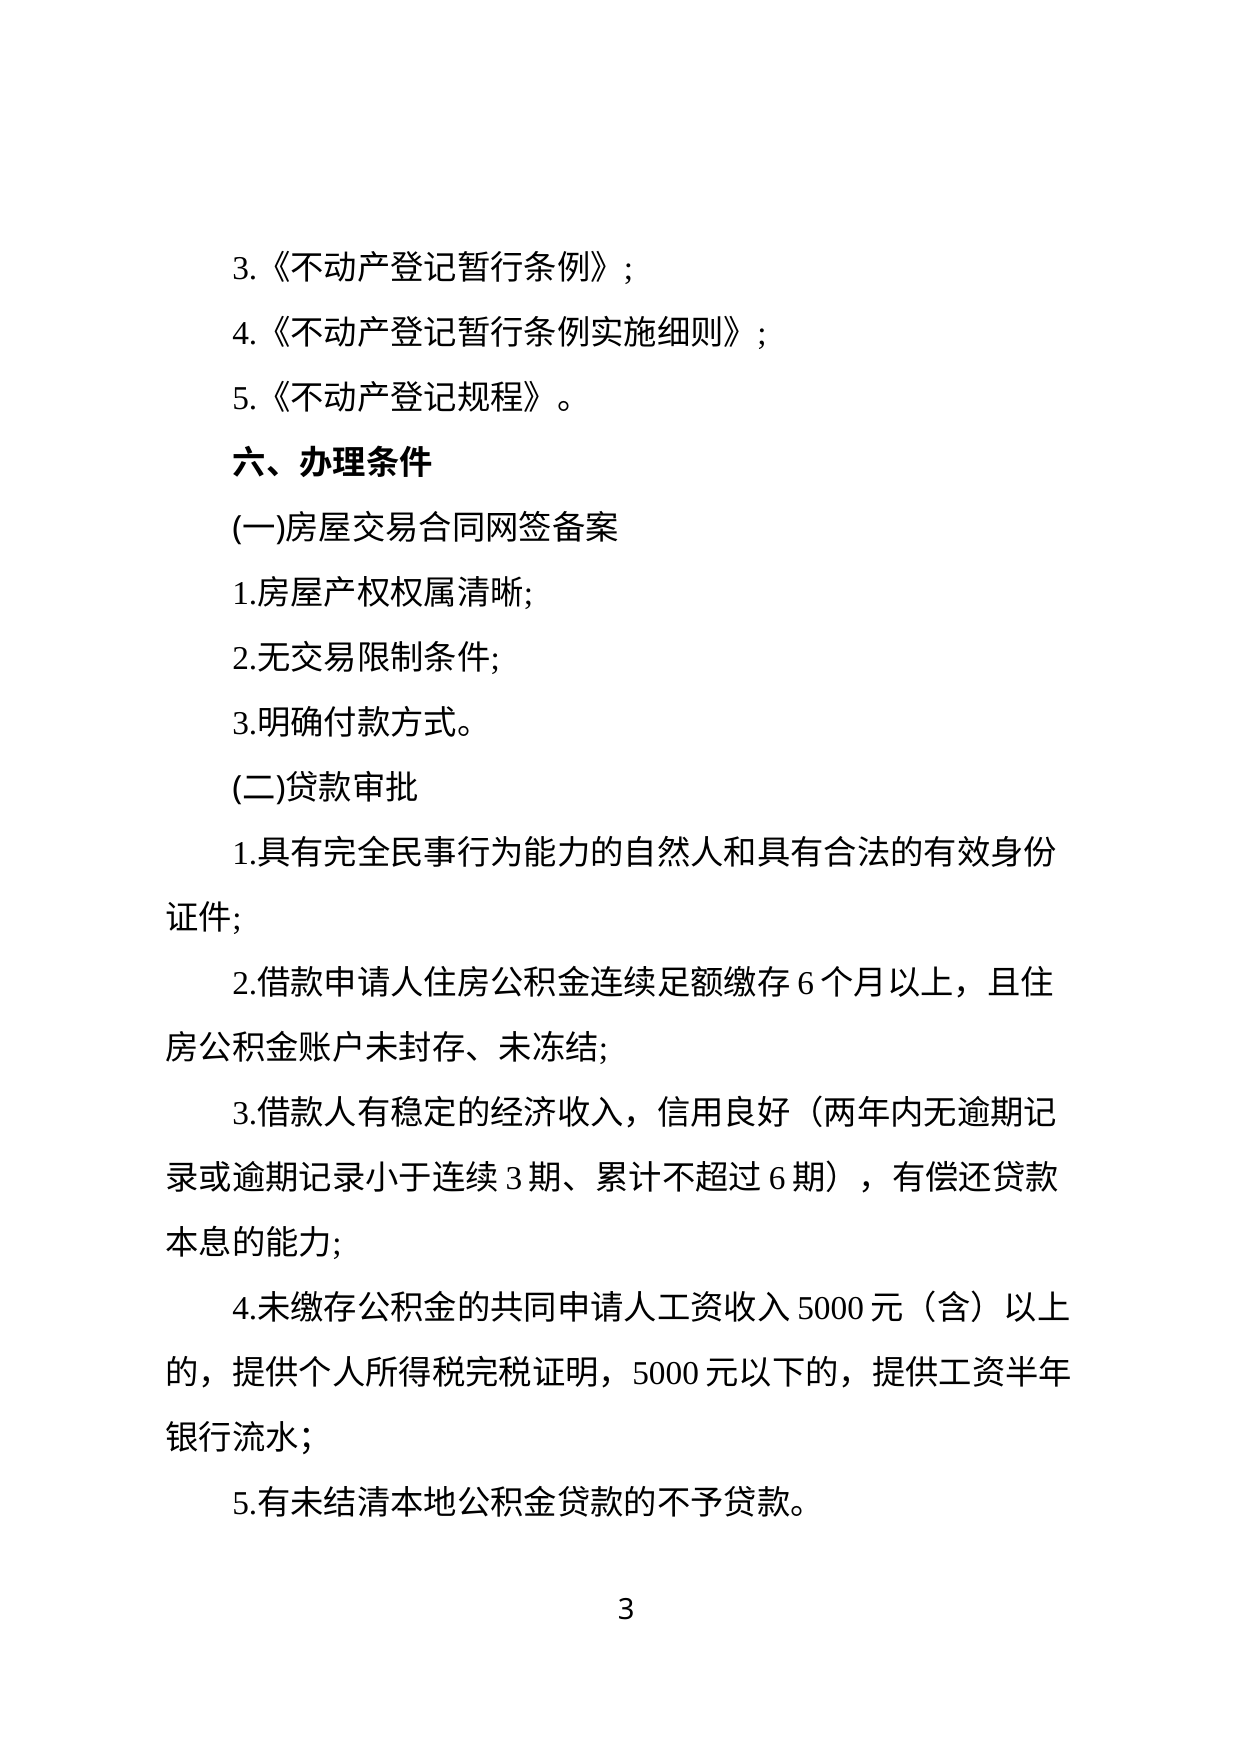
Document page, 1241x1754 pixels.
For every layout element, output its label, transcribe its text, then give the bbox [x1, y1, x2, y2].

text 1.具有完全民事行为能力的自然人和具有合法的有效身份证件; [165, 818, 1087, 948]
text 1.房屋产权权属清晰; [165, 558, 1087, 623]
text 5.《不动产登记规程》。 [165, 363, 1087, 428]
text (二)贷款审批 [165, 753, 1087, 818]
text 2.无交易限制条件; [165, 623, 1087, 688]
text 3.明确付款方式。 [165, 688, 1087, 753]
text 2.借款申请人住房公积金连续足额缴存6个月以上，且住房公积金账户未封存、未冻结; [165, 948, 1087, 1078]
text (一)房屋交易合同网签备案 [165, 493, 1087, 558]
text 六、办理条件 [165, 428, 1087, 493]
text 5.有未结清本地公积金贷款的不予贷款。 [165, 1468, 1087, 1533]
text 4.《不动产登记暂行条例实施细则》; [165, 298, 1087, 363]
text 3.《不动产登记暂行条例》; [165, 233, 1087, 298]
text 3.借款人有稳定的经济收入，信用良好（两年内无逾期记录或逾期记录小于连续3期、累计不超过6期），有偿还贷款本息的能力; [165, 1078, 1087, 1273]
text 4.未缴存公积金的共同申请人工资收入5000元（含）以上的，提供个人所得税完税证明，5000元以下的，提供工资半年银行流水； [165, 1273, 1087, 1468]
